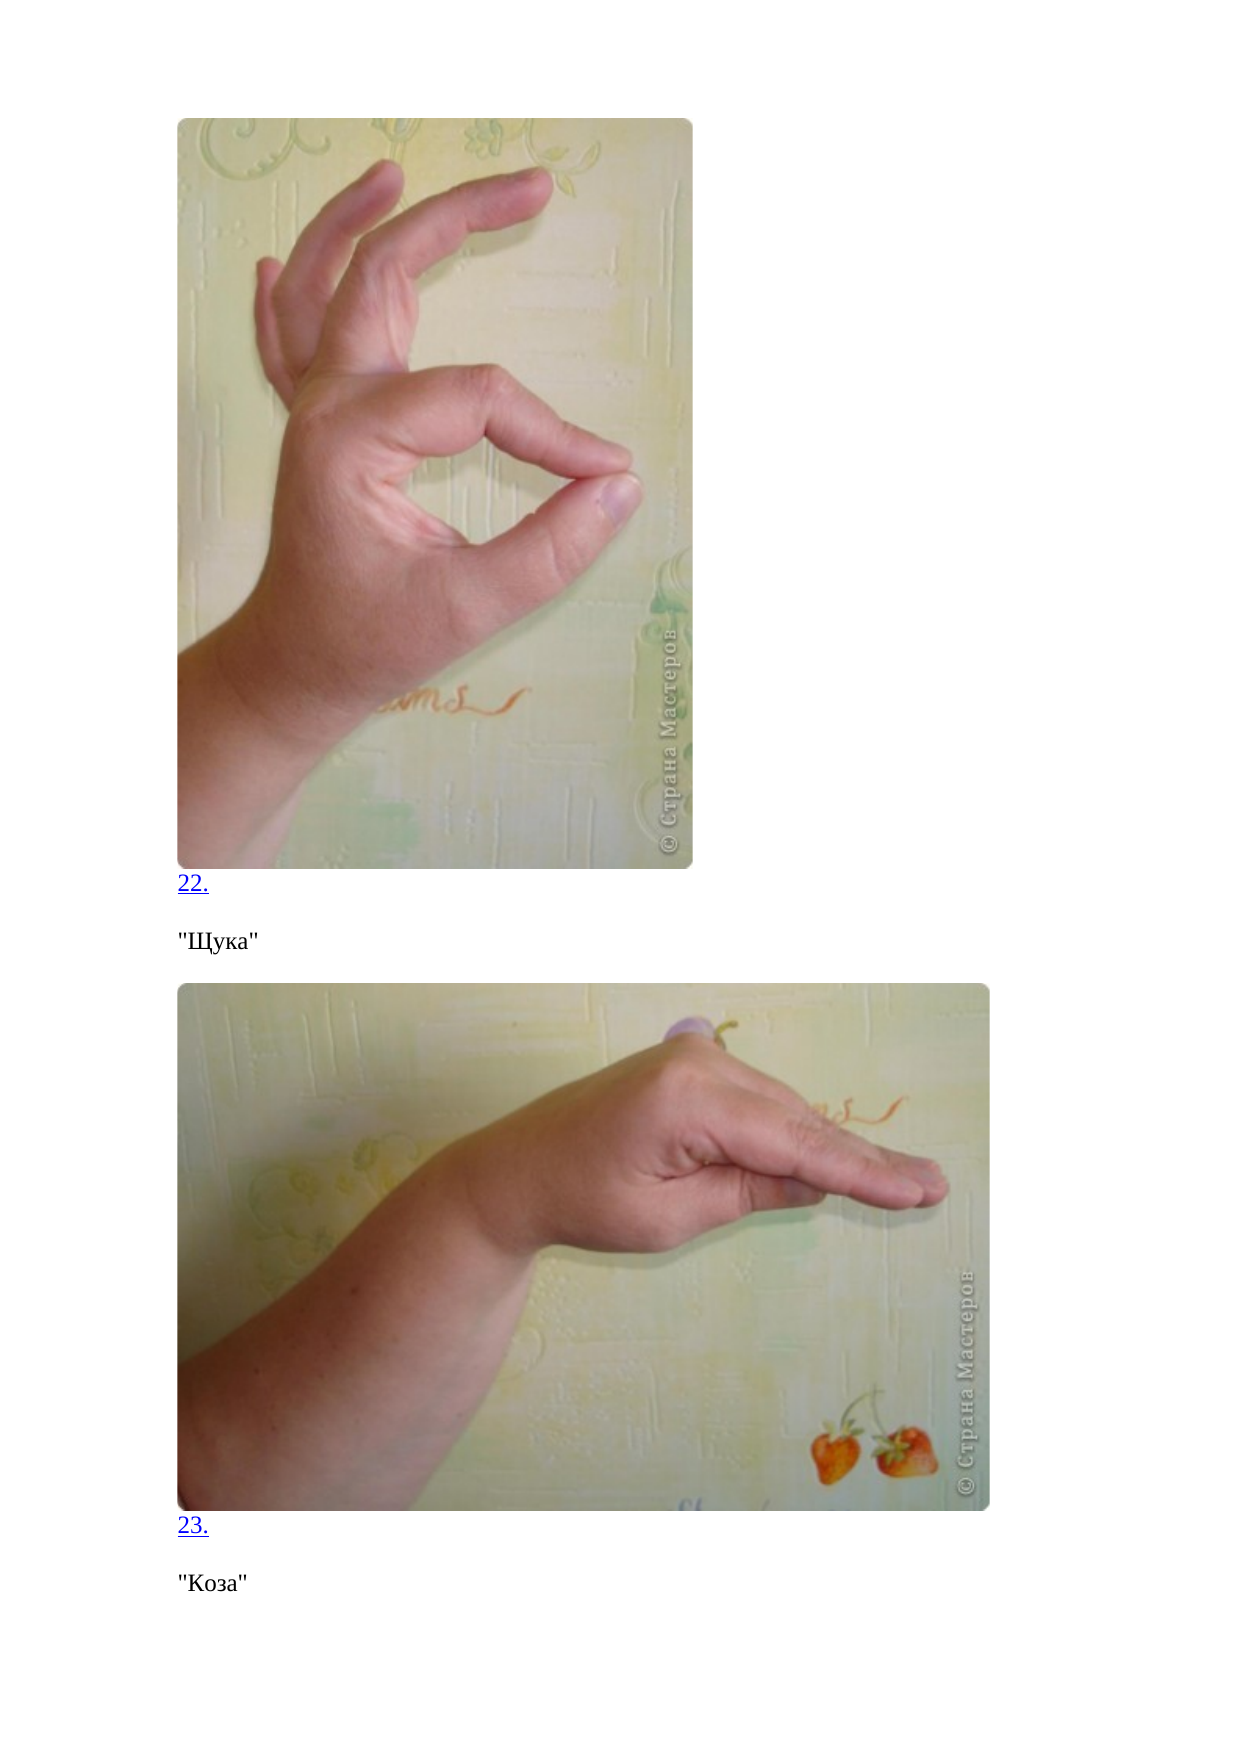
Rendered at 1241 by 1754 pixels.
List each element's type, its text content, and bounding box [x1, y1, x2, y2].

text "Щука" [177, 926, 1152, 955]
picture [177, 118, 693, 869]
text 23. [177, 1511, 1152, 1539]
text "Коза" [177, 1568, 1152, 1597]
picture [177, 983, 990, 1511]
text 22. [177, 868, 1152, 897]
